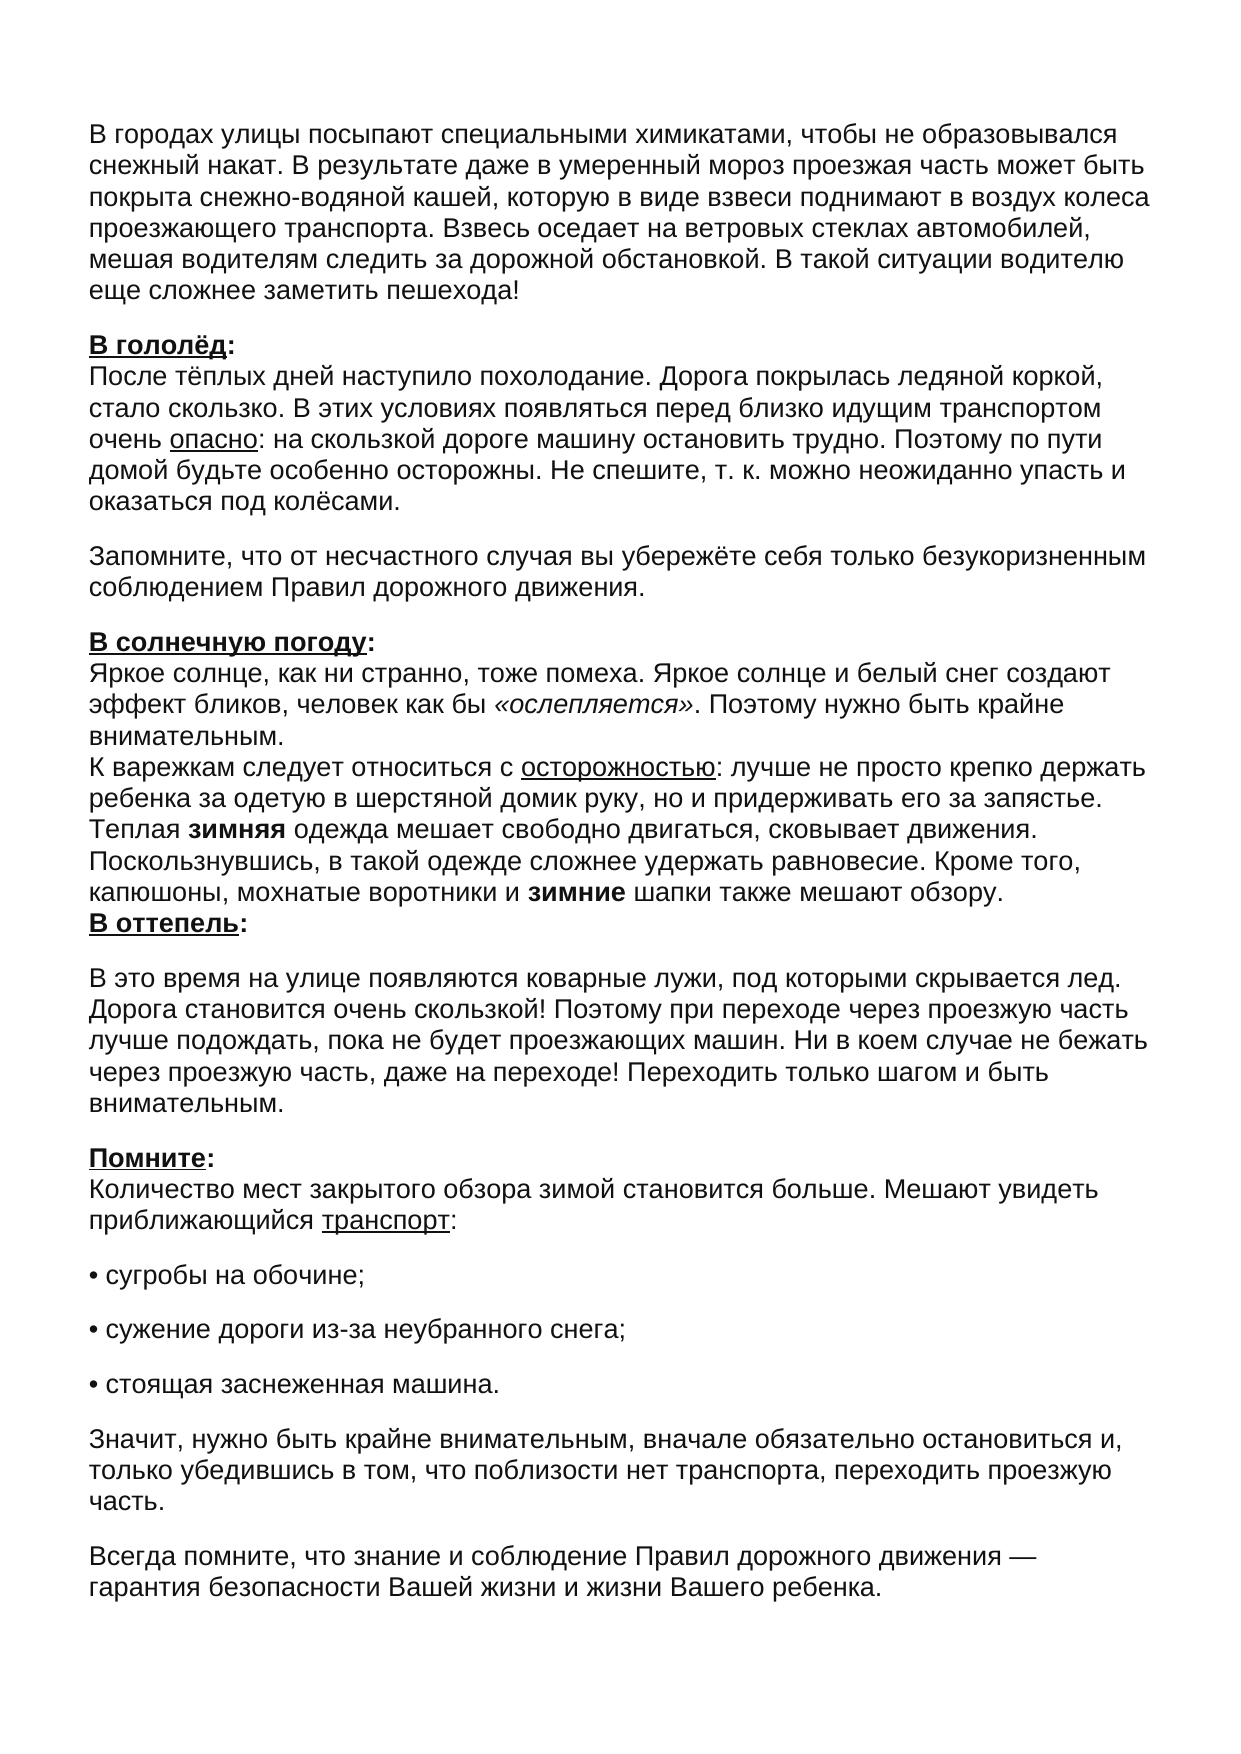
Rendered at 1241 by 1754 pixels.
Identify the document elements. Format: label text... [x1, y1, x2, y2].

text Яркое солнце, как ни странно, тоже помеха. Яркое солнце и белый снег создают эффект бликов, человек как бы «ослепляется». Поэтому нужно быть крайне внимательным. [88, 657, 1152, 751]
text • стоящая заснеженная машина. [88, 1368, 1152, 1399]
text Запомните, что от несчастного случая вы убережёте себя только безукоризненным соблюдением Правил дорожного движения. [88, 540, 1152, 602]
text • сужение дороги из-за неубранного снега; [88, 1313, 1152, 1345]
text Всегда помните, что знание и соблюдение Правил дорожного движения — гарантия безопасности Вашей жизни и жизни Вашего ребенка. [88, 1540, 1152, 1602]
text В гололёд: [88, 329, 1152, 360]
text В солнечную погоду: [88, 626, 1152, 657]
text Количество мест закрытого обзора зимой становится больше. Мешают увидеть приближающийся транспорт: [88, 1173, 1152, 1235]
text Помните: [88, 1142, 1152, 1173]
text Значит, нужно быть крайне внимательным, вначале обязательно остановиться и, только убедившись в том, что поблизости нет транспорта, переходить проезжую часть. [88, 1423, 1152, 1517]
text В это время на улице появляются коварные лужи, под которыми скрывается лед. Дорога становится очень скользкой! Поэтому при переходе через проезжую часть лучше подождать, пока не будет проезжающих машин. Ни в коем случае не бежать через проезжую часть, даже на переходе! Переходить только шагом и быть внимательным. [88, 962, 1152, 1118]
text • сугробы на обочине; [88, 1259, 1152, 1290]
text В городах улицы посыпают специальными химикатами, чтобы не образовывался снежный накат. В результате даже в умеренный мороз проезжая часть может быть покрыта снежно-водяной кашей, которую в виде взвеси поднимают в воздух колеса проезжающего транспорта. Взвесь оседает на ветровых стеклах автомобилей, мешая водителям следить за дорожной обстановкой. В такой ситуации водителю еще сложнее заметить пешехода! [88, 118, 1152, 306]
text В оттепель: [88, 907, 1152, 938]
text К варежкам следует относиться с осторожностью: лучше не просто крепко держать ребенка за одетую в шерстяной домик руку, но и придерживать его за запястье. Теплая зимняя одежда мешает свободно двигаться, сковывает движения. Поскользнувшись, в такой одежде сложнее удержать равновесие. Кроме того, капюшоны, мохнатые воротники и зимние шапки также мешают обзору. [88, 751, 1152, 907]
text После тёплых дней наступило похолодание. Дорога покрылась ледяной коркой, стало скользко. В этих условиях появляться перед близко идущим транспортом очень опасно: на скользкой дороге машину остановить трудно. Поэтому по пути домой будьте особенно осторожны. Не спешите, т. к. можно неожиданно упасть и оказаться под колёсами. [88, 360, 1152, 517]
